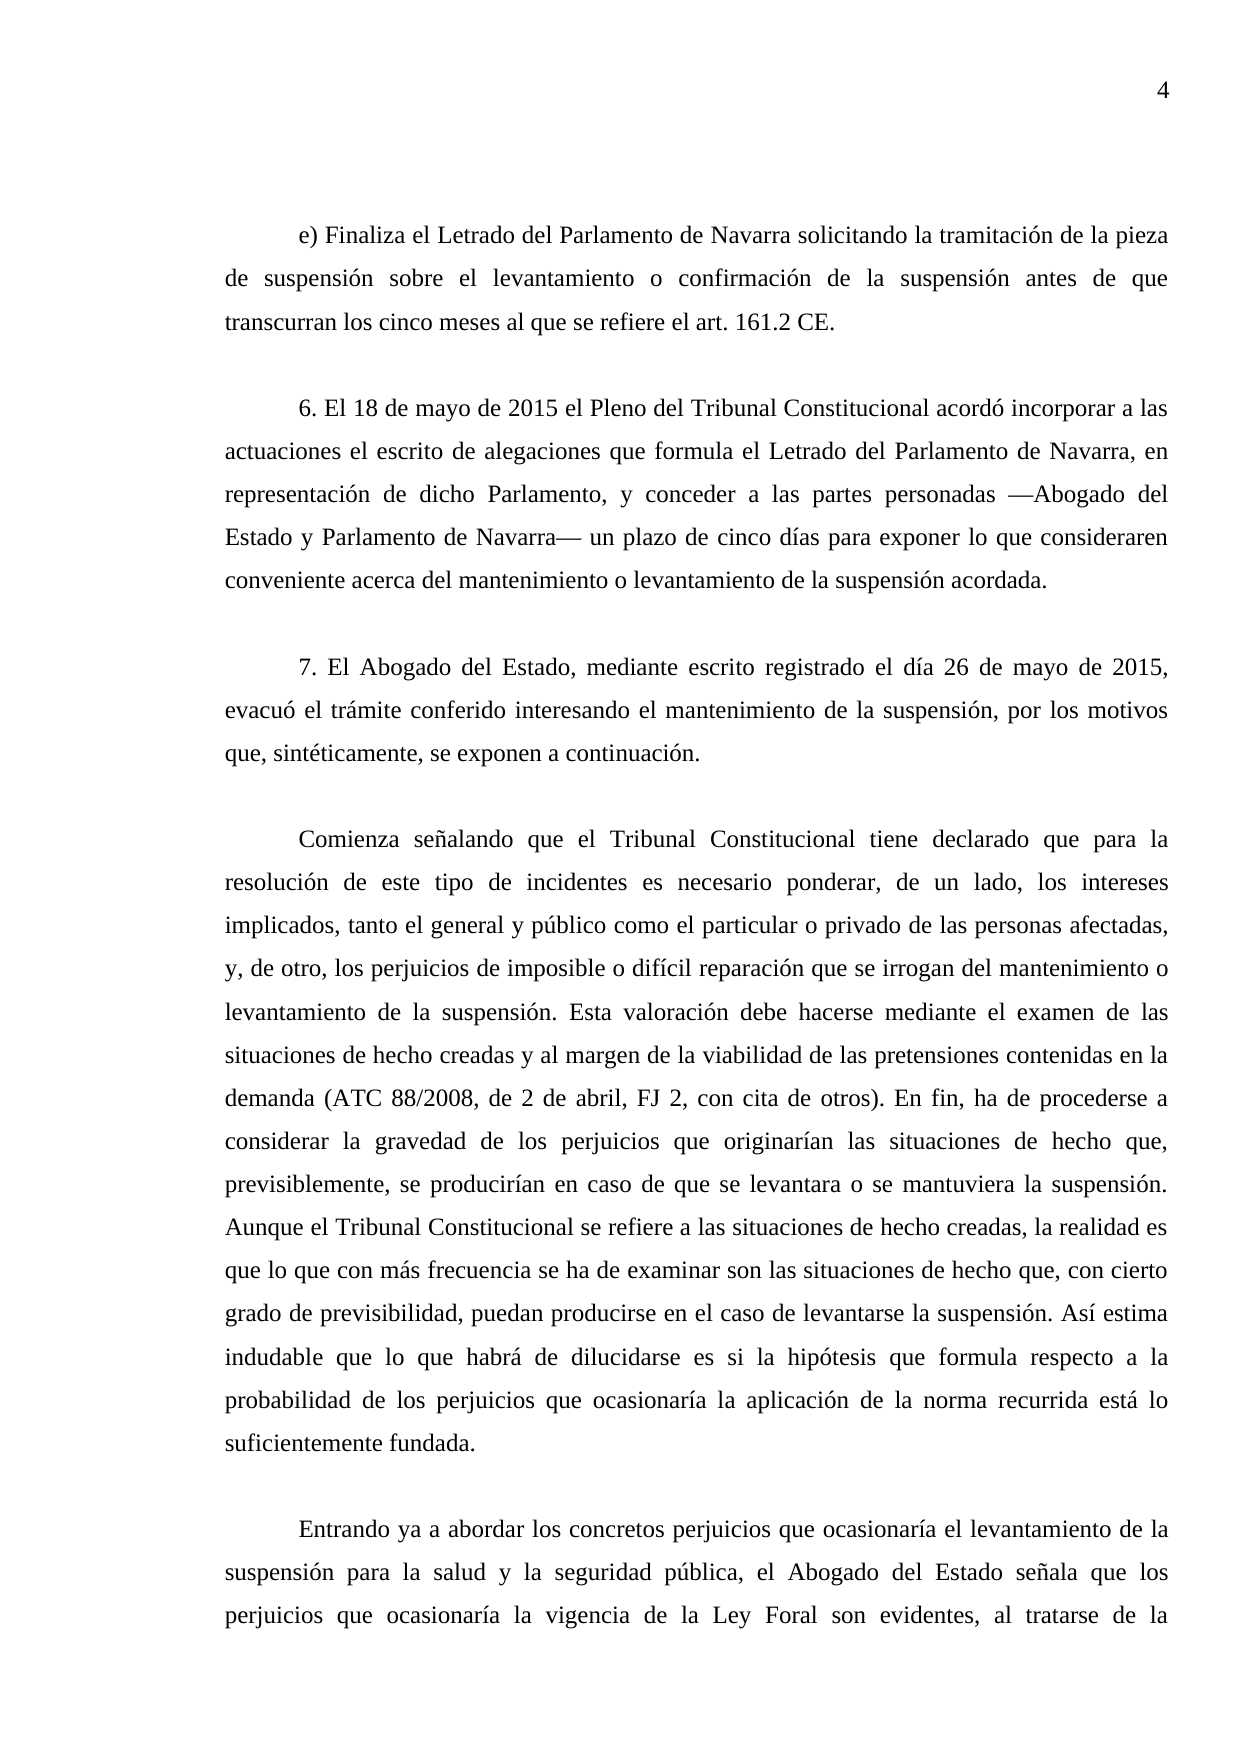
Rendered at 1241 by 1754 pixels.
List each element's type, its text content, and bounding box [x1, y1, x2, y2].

text 7. El Abogado del Estado, mediante escrito registrado el día 26 de mayo de 2015, evacuó el trámite conferido interesando el mantenimiento de la suspensión, por los motivos que, sintéticamente, se exponen a continuación. [224, 652, 1169, 767]
text Comienza señalando que el Tribunal Constitucional tiene declarado que para la resolución de este tipo de incidentes es necesario ponderar, de un lado, los intereses implicados, tanto el general y público como el particular o privado de las personas afectadas, y, de otro, los perjuicios de imposible o difícil reparación que se irrogan del mantenimiento o levantamiento de la suspensión. Esta valoración debe hacerse mediante el examen de las situaciones de hecho creadas y al margen de la viabilidad de las pretensiones contenidas en la demanda (ATC 88/2008, de 2 de abril, FJ 2, con cita de otros). En fin, ha de procederse a considerar la gravedad de los perjuicios que originarían las situaciones de hecho que, previsiblemente, se producirían en caso de que se levantara o se mantuviera la suspensión. Aunque el Tribunal Constitucional se refiere a las situaciones de hecho creadas, la realidad es que lo que con más frecuencia se ha de examinar son las situaciones de hecho que, con cierto grado de previsibilidad, puedan producirse en el caso de levantarse la suspensión. Así estima indudable que lo que habrá de dilucidarse es si la hipótesis que formula respecto a la probabilidad de los perjuicios que ocasionaría la aplicación de la norma recurrida está lo suficientemente fundada. [224, 824, 1169, 1457]
text 6. El 18 de mayo de 2015 el Pleno del Tribunal Constitucional acordó incorporar a las actuaciones el escrito de alegaciones que formula el Letrado del Parlamento de Navarra, en representación de dicho Parlamento, y conceder a las partes personadas —Abogado del Estado y Parlamento de Navarra— un plazo de cinco días para exponer lo que consideraren conveniente acerca del mantenimiento o levantamiento de la suspensión acordada. [224, 393, 1169, 594]
text e) Finaliza el Letrado del Parlamento de Navarra solicitando la tramitación de la pieza de suspensión sobre el levantamiento o confirmación de la suspensión antes de que transcurran los cinco meses al que se refiere el art. 161.2 CE. [224, 220, 1169, 335]
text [224, 1514, 1169, 1629]
